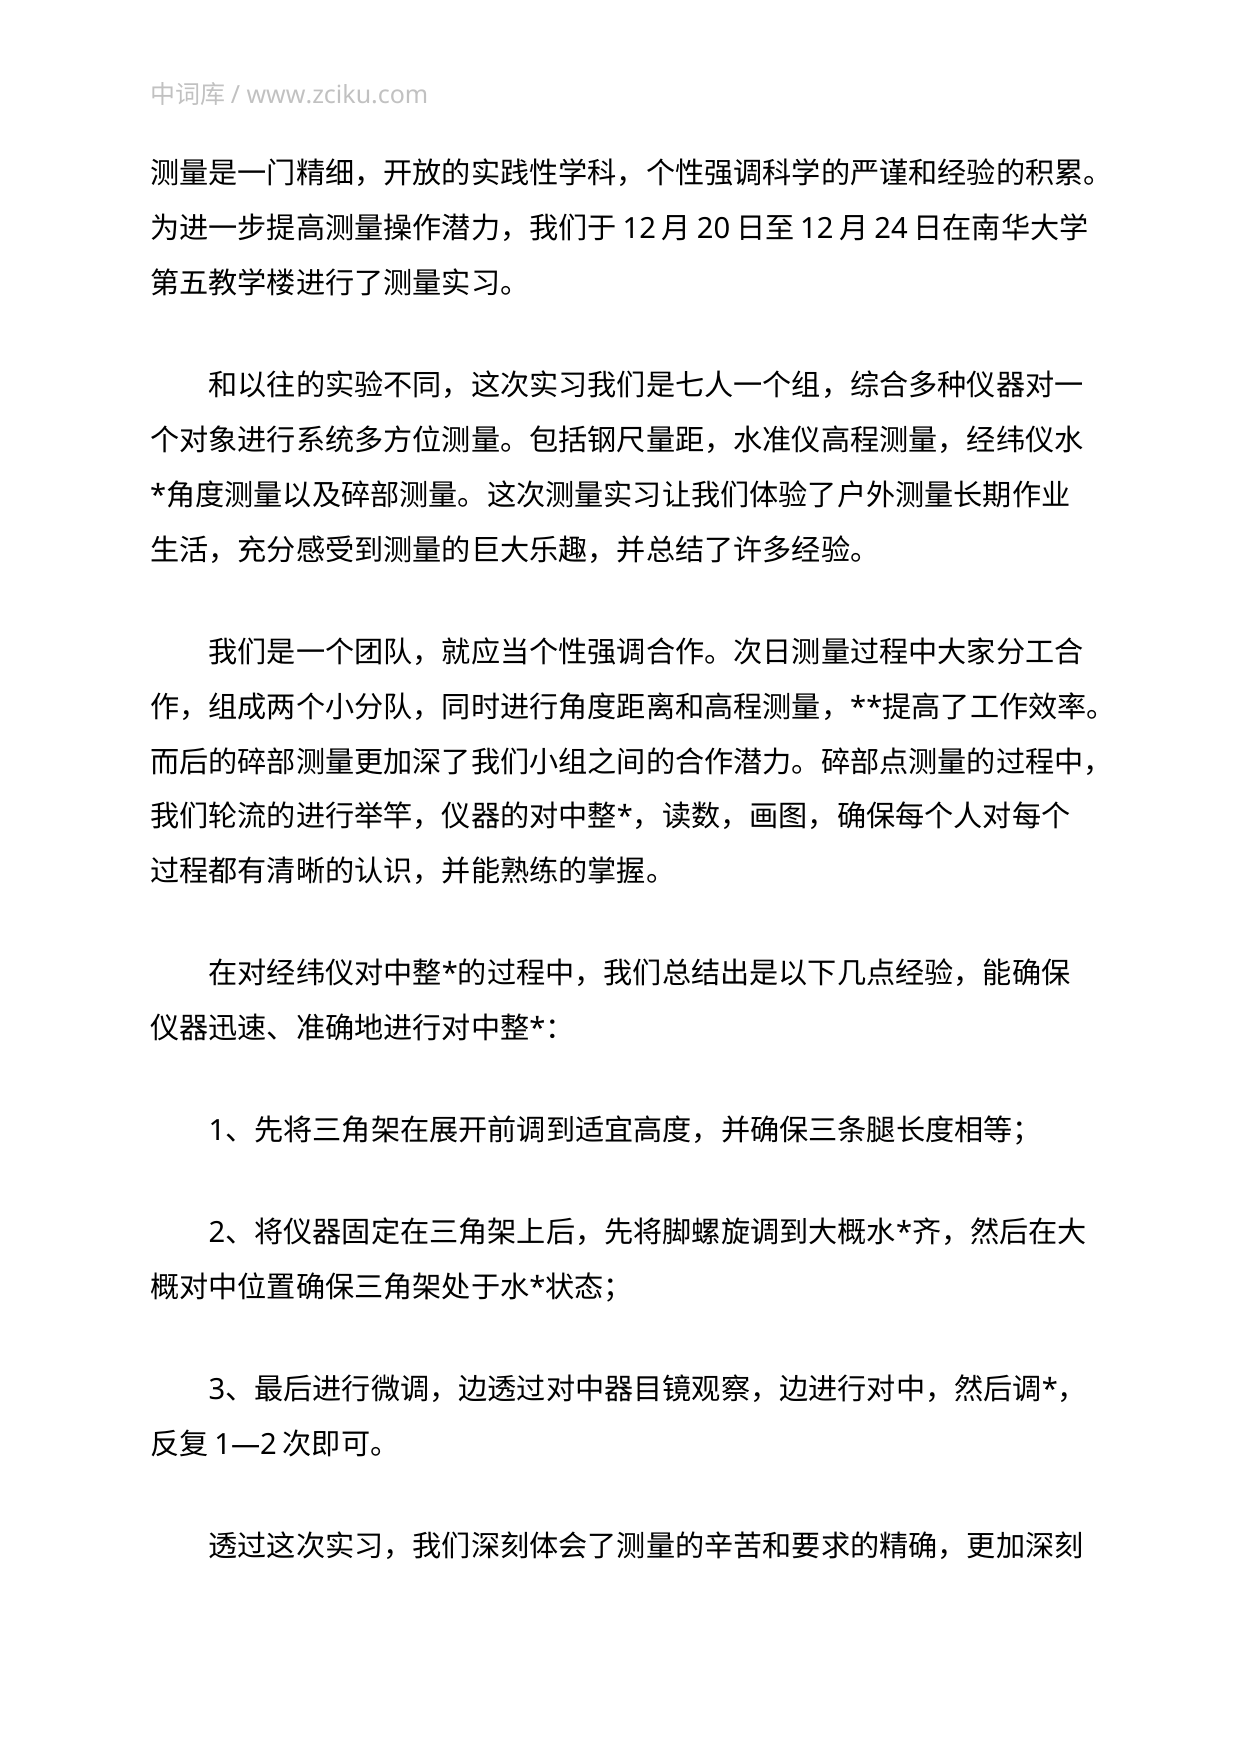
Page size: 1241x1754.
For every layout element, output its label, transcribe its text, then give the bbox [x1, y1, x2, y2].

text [150, 150, 1090, 302]
text 3、最后进行微调，边透过对中器目镜观察，边进行对中，然后调*，反复1—2次即可。 [150, 1366, 1090, 1463]
text 1、先将三角架在展开前调到适宜高度，并确保三条腿长度相等； [150, 1107, 1090, 1149]
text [150, 1523, 1090, 1565]
text 我们是一个团队，就应当个性强调合作。次日测量过程中大家分工合作，组成两个小分队，同时进行角度距离和高程测量，**提高了工作效率。而后的碎部测量更加深了我们小组之间的合作潜力。碎部点测量的过程中，我们轮流的进行举竿，仪器的对中整*，读数，画图，确保每个人对每个过程都有清晰的认识，并能熟练的掌握。 [150, 628, 1090, 890]
text 和以往的实验不同，这次实习我们是七人一个组，综合多种仪器对一个对象进行系统多方位测量。包括钢尺量距，水准仪高程测量，经纬仪水*角度测量以及碎部测量。这次测量实习让我们体验了户外测量长期作业生活，充分感受到测量的巨大乐趣，并总结了许多经验。 [150, 362, 1090, 569]
text 2、将仪器固定在三角架上后，先将脚螺旋调到大概水*齐，然后在大概对中位置确保三角架处于水*状态； [150, 1209, 1090, 1306]
text 在对经纬仪对中整*的过程中，我们总结出是以下几点经验，能确保仪器迅速、准确地进行对中整*： [150, 950, 1090, 1047]
